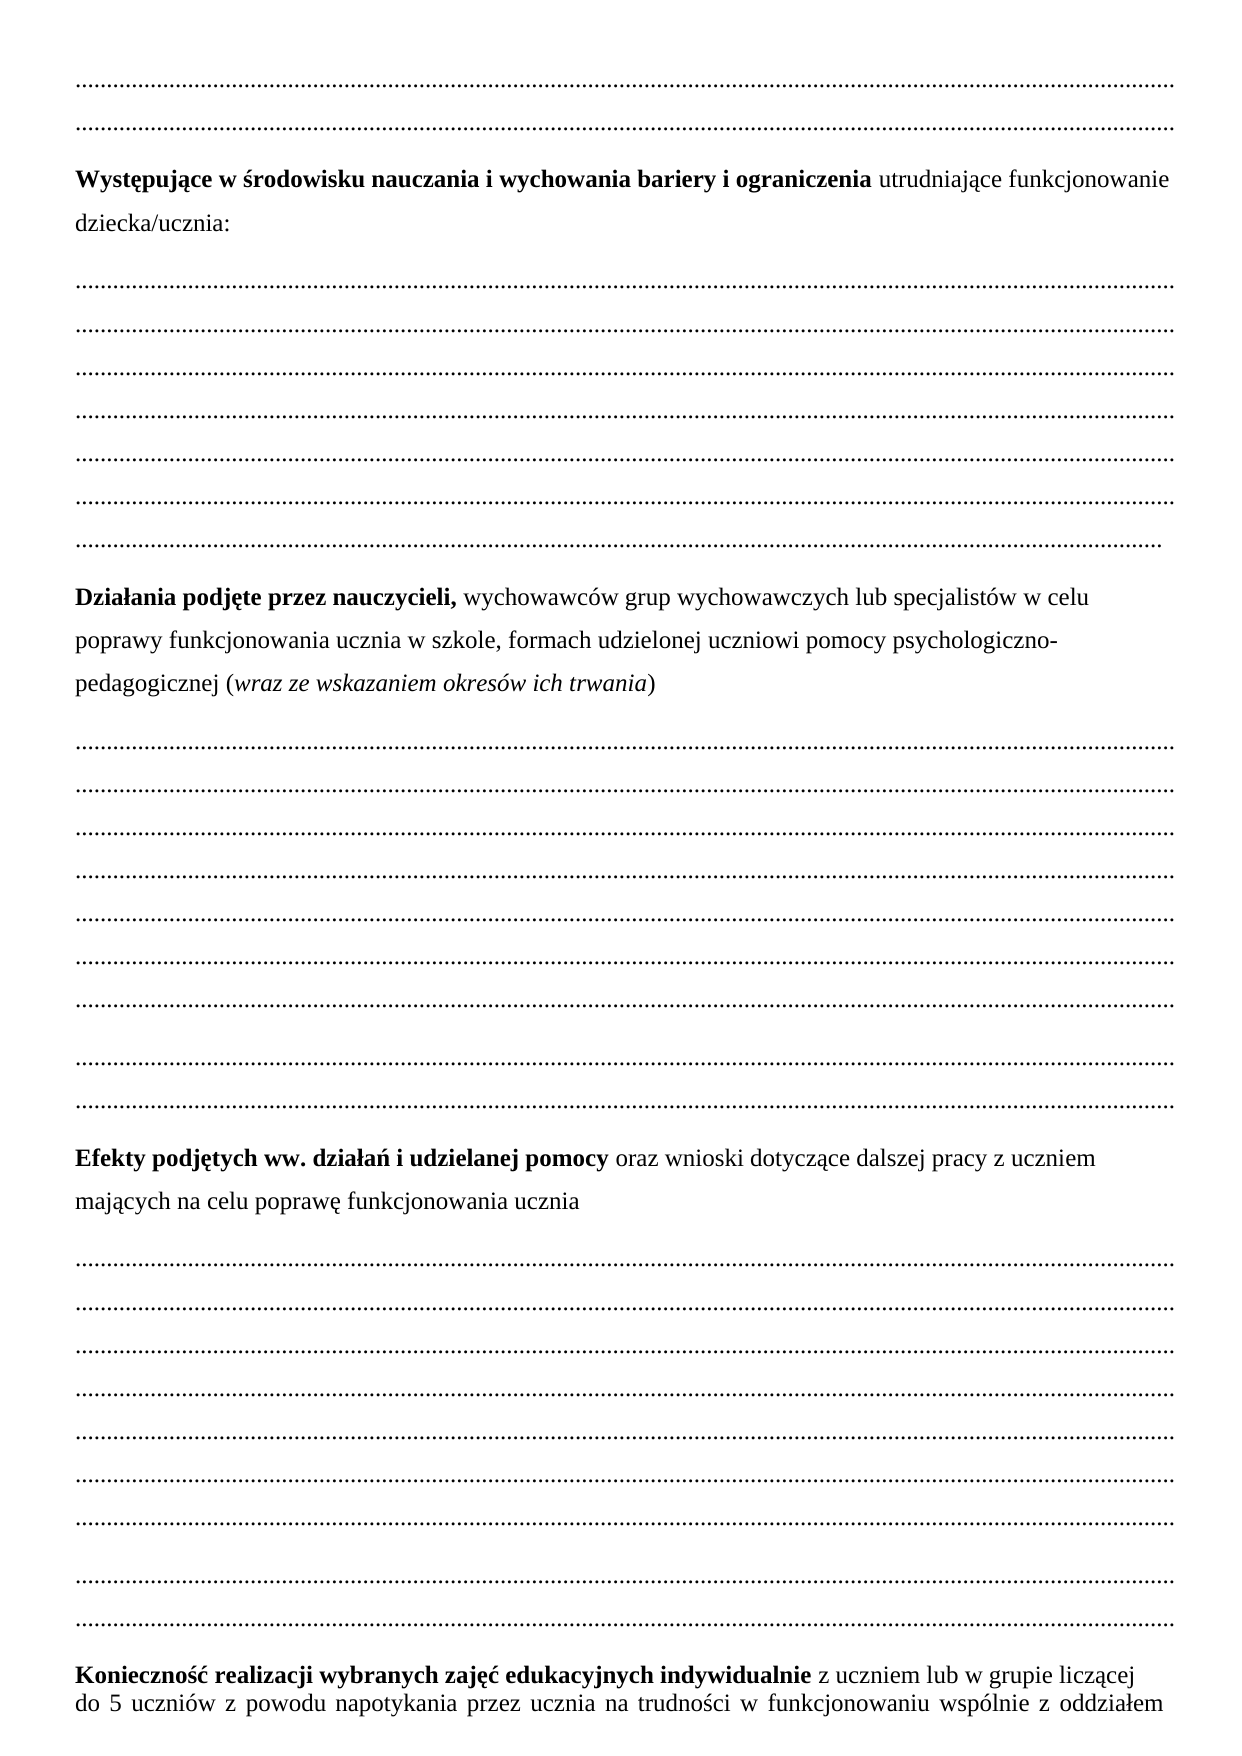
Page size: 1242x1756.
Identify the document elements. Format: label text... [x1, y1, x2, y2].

text Działania podjęte przez nauczycieli, wychowawców grup wychowawczych lub specjalistów w celu poprawy funkcjonowania ucznia w szkole, formach udzielonej uczniowi pomocy psychologiczno- pedagogicznej (wraz ze wskazaniem okresów ich trwania) [75, 582, 1091, 697]
text Występujące w środowisku nauczania i wychowania bariery i ograniczenia utrudniające funkcjonowanie dziecka/ucznia: [75, 164, 1189, 236]
text Efekty podjętych ww. działań i udzielanej pomocy oraz wnioski dotyczące dalszej pracy z uczniem mających na celu poprawę funkcjonowania ucznia [75, 1143, 1098, 1215]
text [75, 64, 1189, 92]
text Konieczność realizacji wybranych zajęć edukacyjnych indywidualnie z uczniem lub w grupie liczącej do 5 uczniów z powodu napotykania przez ucznia na trudności w funkcjonowaniu wspólnie z oddziałem [75, 1661, 1167, 1717]
text .............................................................................................................................................................................. [75, 524, 1189, 553]
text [75, 265, 1189, 294]
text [75, 107, 1189, 136]
